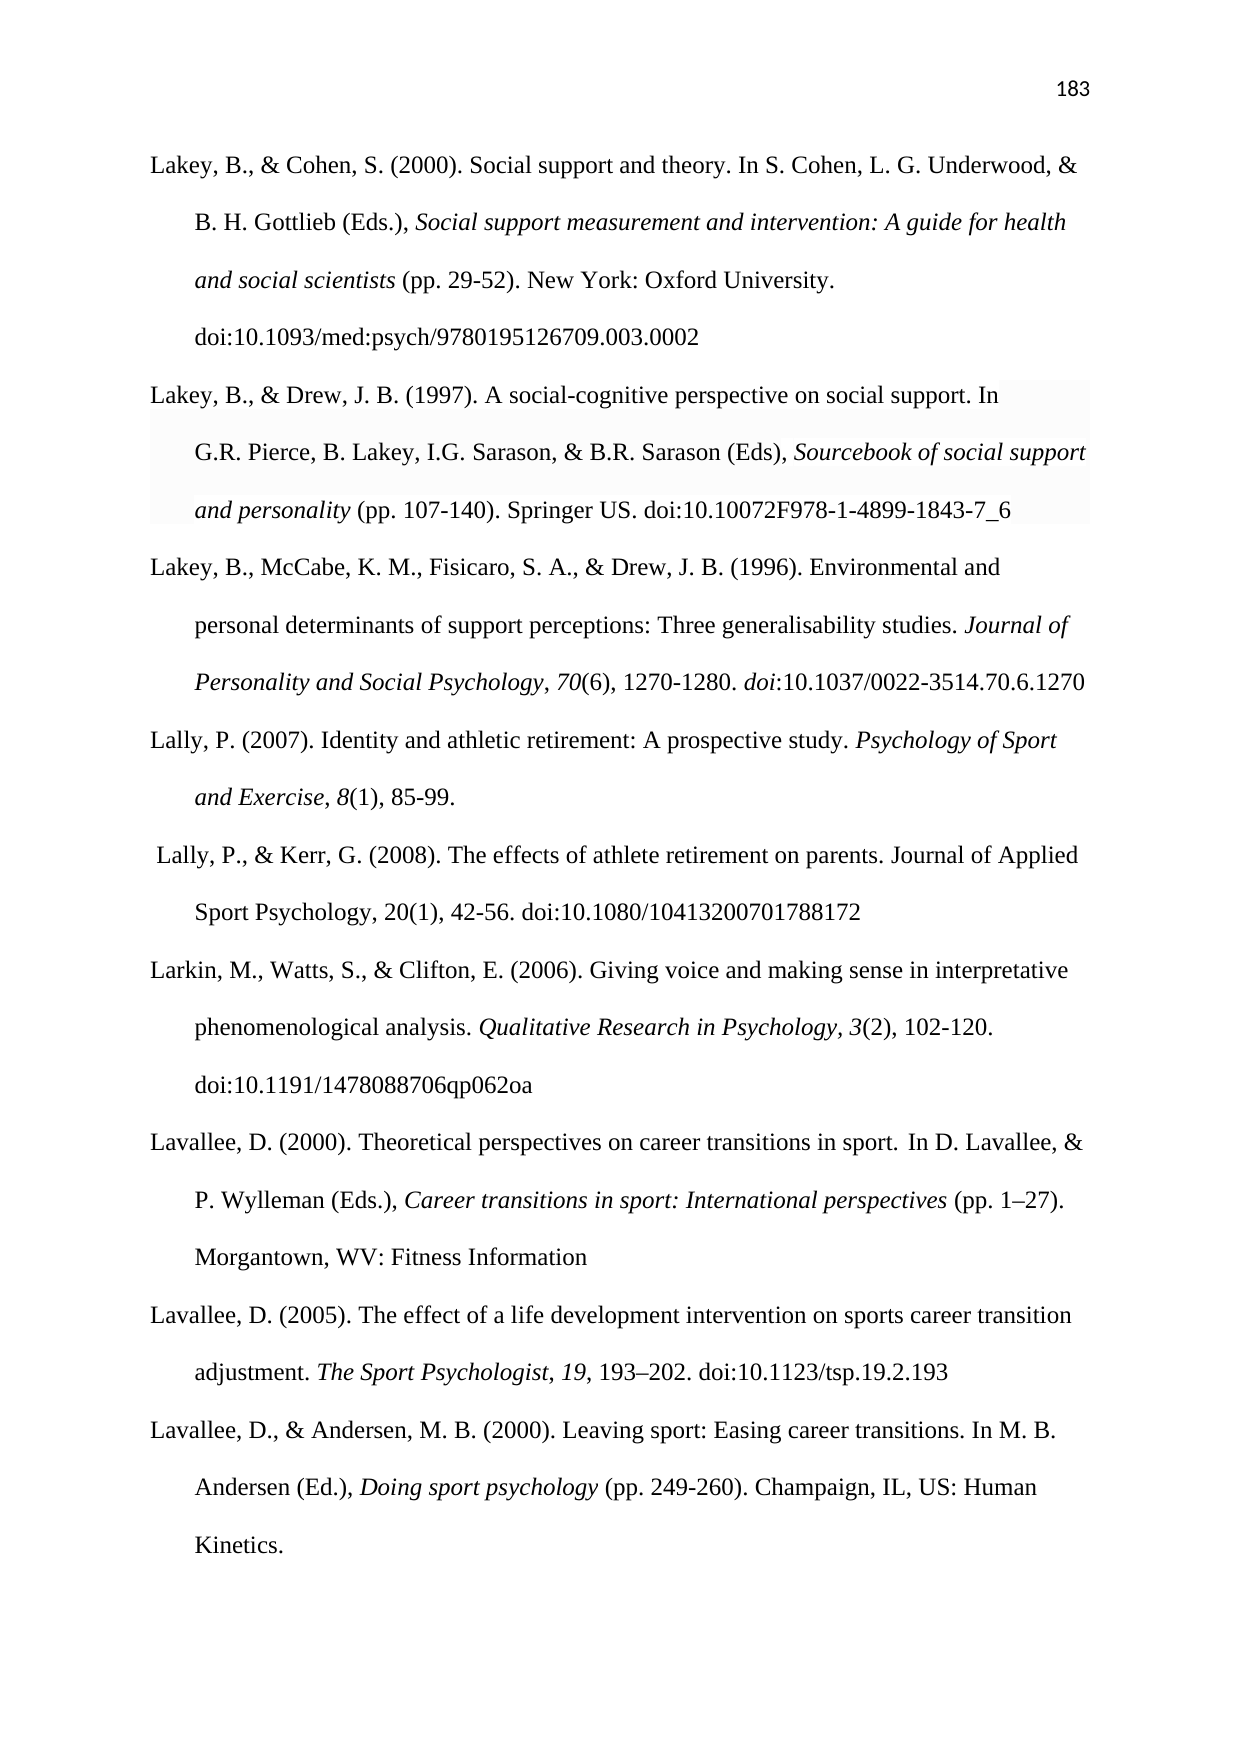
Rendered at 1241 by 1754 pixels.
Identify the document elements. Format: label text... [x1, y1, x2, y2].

text Lavallee, D. (2000). Theoretical perspectives on career transitions in sport. In D. Lavallee, & P. Wylleman (Eds.), Career transitions in sport: International perspectives (pp. 1–27). Morgantown, WV: Fitness Information [150, 1127, 1090, 1271]
text Lakey, B., & Cohen, S. (2000). Social support and theory. In S. Cohen, L. G. Underwood, & B. H. Gottlieb (Eds.), Social support measurement and intervention: A guide for health and social scientists (pp. 29-52). New York: Oxford University. doi:10.1093/med:psych/9780195126709.003.0002 [150, 150, 1090, 351]
text Lakey, B., & Drew, J. B. (1997). A social-cognitive perspective on social support. In G.R. Pierce, B. Lakey, I.G. Sarason, & B.R. Sarason (Eds), Sourcebook of social support and personality (pp. 107-140). Springer US. doi:10.10072F978-1-4899-1843-7_6 [150, 380, 1090, 524]
text Lavallee, D., & Andersen, M. B. (2000). Leaving sport: Easing career transitions. In M. B. Andersen (Ed.), Doing sport psychology (pp. 249-260). Champaign, IL, US: Human Kinetics. [150, 1415, 1090, 1559]
text Lally, P. (2007). Identity and athletic retirement: A prospective study. Psychology of Sport and Exercise, 8(1), 85-99. [150, 725, 1090, 811]
text Lakey, B., McCabe, K. M., Fisicaro, S. A., & Drew, J. B. (1996). Environmental and personal determinants of support perceptions: Three generalisability studies. Journal of Personality and Social Psychology, 70(6), 1270-1280. doi:10.1037/0022-3514.70.6.1270 [150, 552, 1090, 696]
text Lally, P., & Kerr, G. (2008). The effects of athlete retirement on parents. Journal of Applied Sport Psychology, 20(1), 42-56. doi:10.1080/10413200701788172 [150, 840, 1090, 926]
text Larkin, M., Watts, S., & Clifton, E. (2006). Giving voice and making sense in interpretative phenomenological analysis. Qualitative Research in Psychology, 3(2), 102-120. doi:10.1191/1478088706qp062oa [150, 955, 1090, 1099]
text Lavallee, D. (2005). The effect of a life development intervention on sports career transition adjustment. The Sport Psychologist, 19, 193–202. doi:10.1123/tsp.19.2.193 [150, 1300, 1090, 1386]
